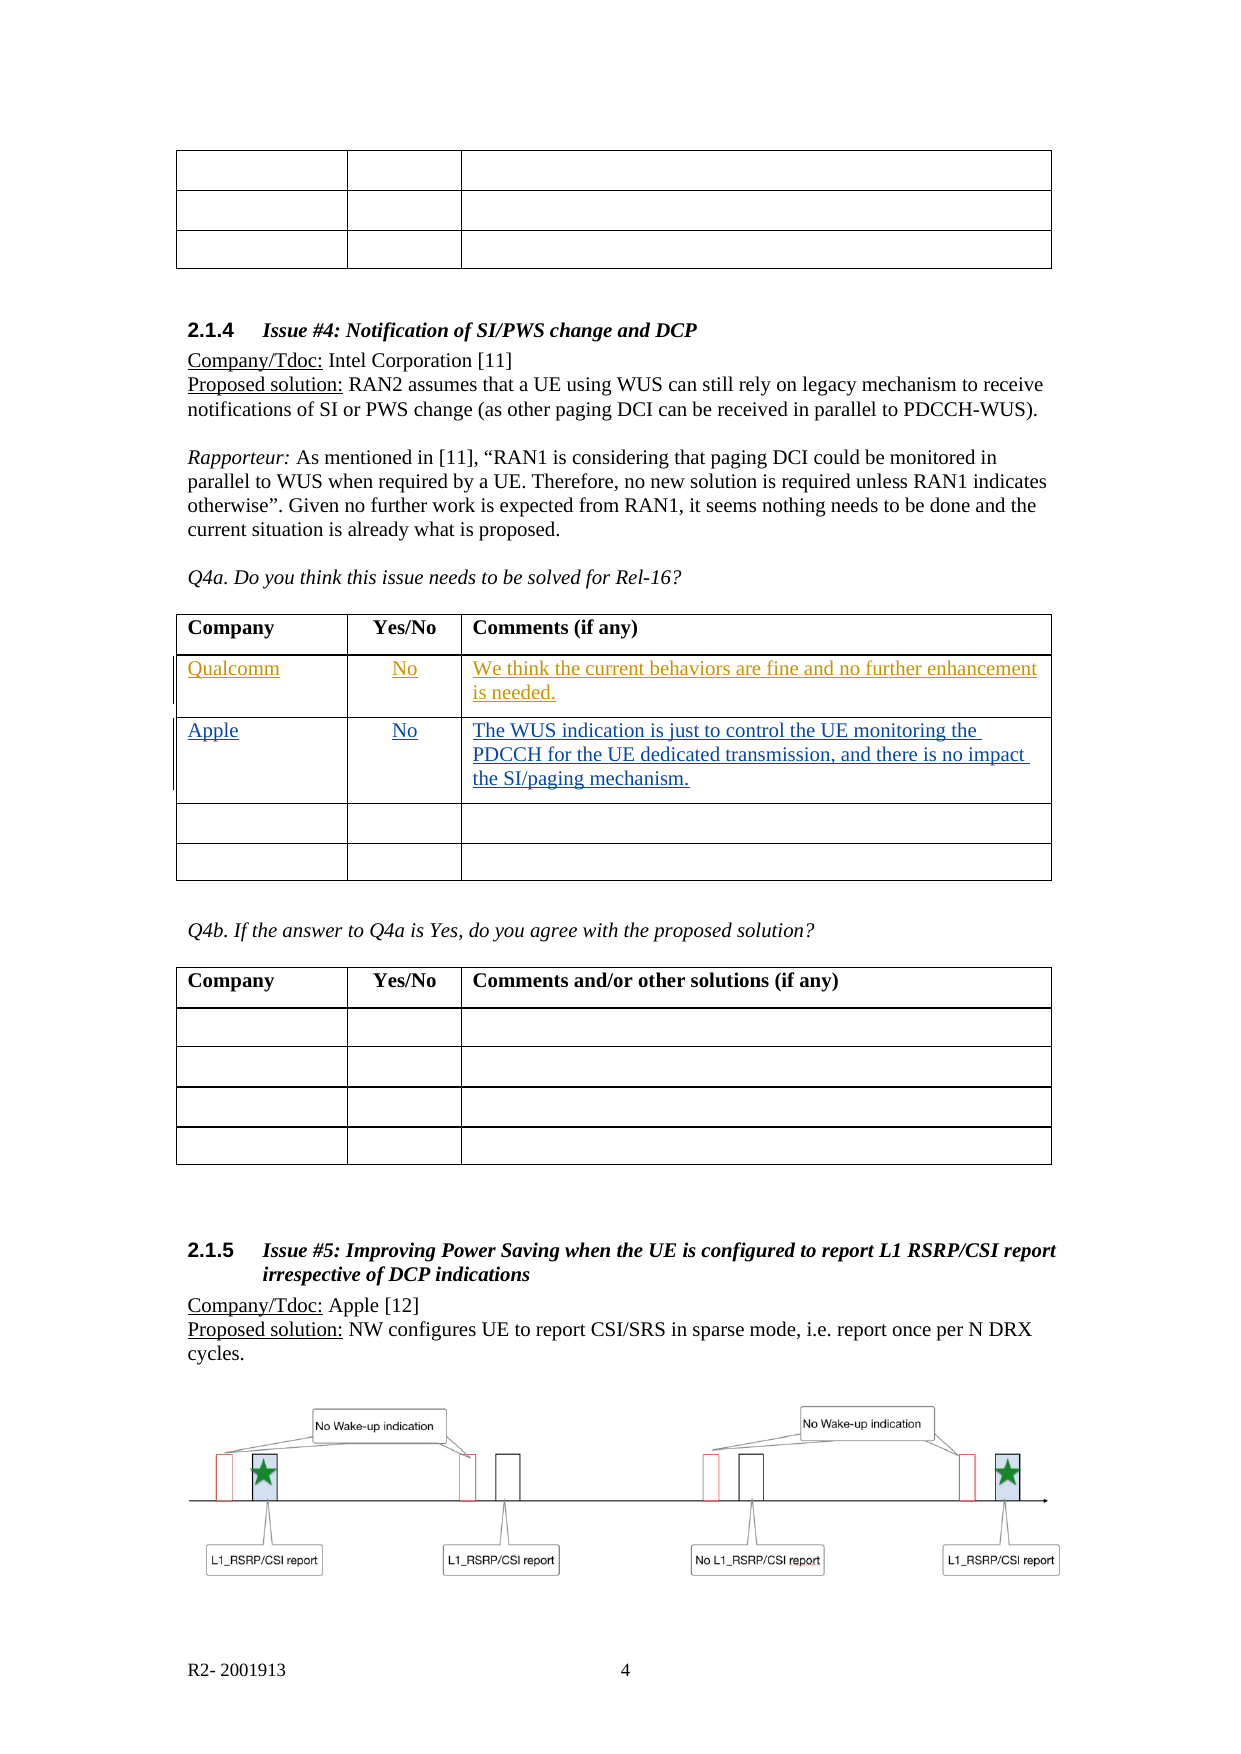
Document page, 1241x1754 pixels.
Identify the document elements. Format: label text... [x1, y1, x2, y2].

table_cell [177, 191, 347, 230]
table_cell [177, 1128, 347, 1164]
table_cell [348, 1009, 461, 1046]
table_cell [177, 804, 347, 843]
table_cell [177, 718, 347, 802]
table_cell [177, 844, 347, 880]
subtitle Issue #5: Improving Power Saving when the UE is configured to report L1 RSRP/CSI report irrespective of DCP indications [187, 1238, 1063, 1286]
table_cell [462, 844, 1051, 880]
table_header Yes/No [348, 615, 461, 654]
table_cell [462, 151, 1051, 190]
table_cell [462, 1088, 1051, 1126]
table_cell [177, 231, 347, 268]
text Q4b. If the answer to Q4a is Yes, do you agree with the proposed solution? [187, 918, 1063, 942]
table_cell [462, 1128, 1051, 1164]
table_cell [348, 804, 461, 843]
table_cell [462, 804, 1051, 843]
text Company/Tdoc: Intel Corporation [11] [187, 348, 1063, 372]
table_cell [177, 151, 347, 190]
text Proposed solution: RAN2 assumes that a UE using WUS can still rely on legacy mechanism to receive notifications of SI or PWS change (as other paging DCI can be received in parallel to PDCCH-WUS). [187, 372, 1063, 421]
table_header Company [177, 968, 347, 1007]
text Company/Tdoc: Apple [12] [187, 1293, 1063, 1317]
table_cell [462, 656, 1051, 717]
table_header Comments and/or other solutions (if any) [462, 968, 1051, 1007]
table_cell [348, 151, 461, 190]
table_cell [348, 1128, 461, 1164]
table_header Comments (if any) [462, 615, 1051, 654]
table_cell [348, 1047, 461, 1086]
table_cell [177, 656, 347, 717]
subtitle Issue #4: Notification of SI/PWS change and DCP [187, 318, 1063, 342]
table_cell [348, 1088, 461, 1126]
table_header Yes/No [348, 968, 461, 1007]
table_cell [462, 231, 1051, 268]
table_header Company [177, 615, 347, 654]
table_cell [348, 191, 461, 230]
table_cell [348, 844, 461, 880]
table_cell [462, 191, 1051, 230]
table_cell [177, 1088, 347, 1126]
text Q4a. Do you think this issue needs to be solved for Rel-16? [187, 565, 1063, 589]
text Rapporteur: As mentioned in [11], “RAN1 is considering that paging DCI could be monitored in parallel to WUS when required by a UE. Therefore, no new solution is required unless RAN1 indicates otherwise”. Given no further work is expected from RAN1, it seems nothing needs to be done and the current situation is already what is proposed. [187, 444, 1063, 541]
table_cell [348, 656, 461, 717]
table_cell [462, 718, 1051, 802]
table_cell [462, 1047, 1051, 1086]
table_cell [462, 1009, 1051, 1046]
picture [187, 1388, 1064, 1584]
table_cell [348, 718, 461, 802]
table_cell [177, 1047, 347, 1086]
table_cell [348, 231, 461, 268]
text Proposed solution: NW configures UE to report CSI/SRS in sparse mode, i.e. report once per N DRX cycles. [187, 1317, 1063, 1365]
table_cell [177, 1009, 347, 1046]
